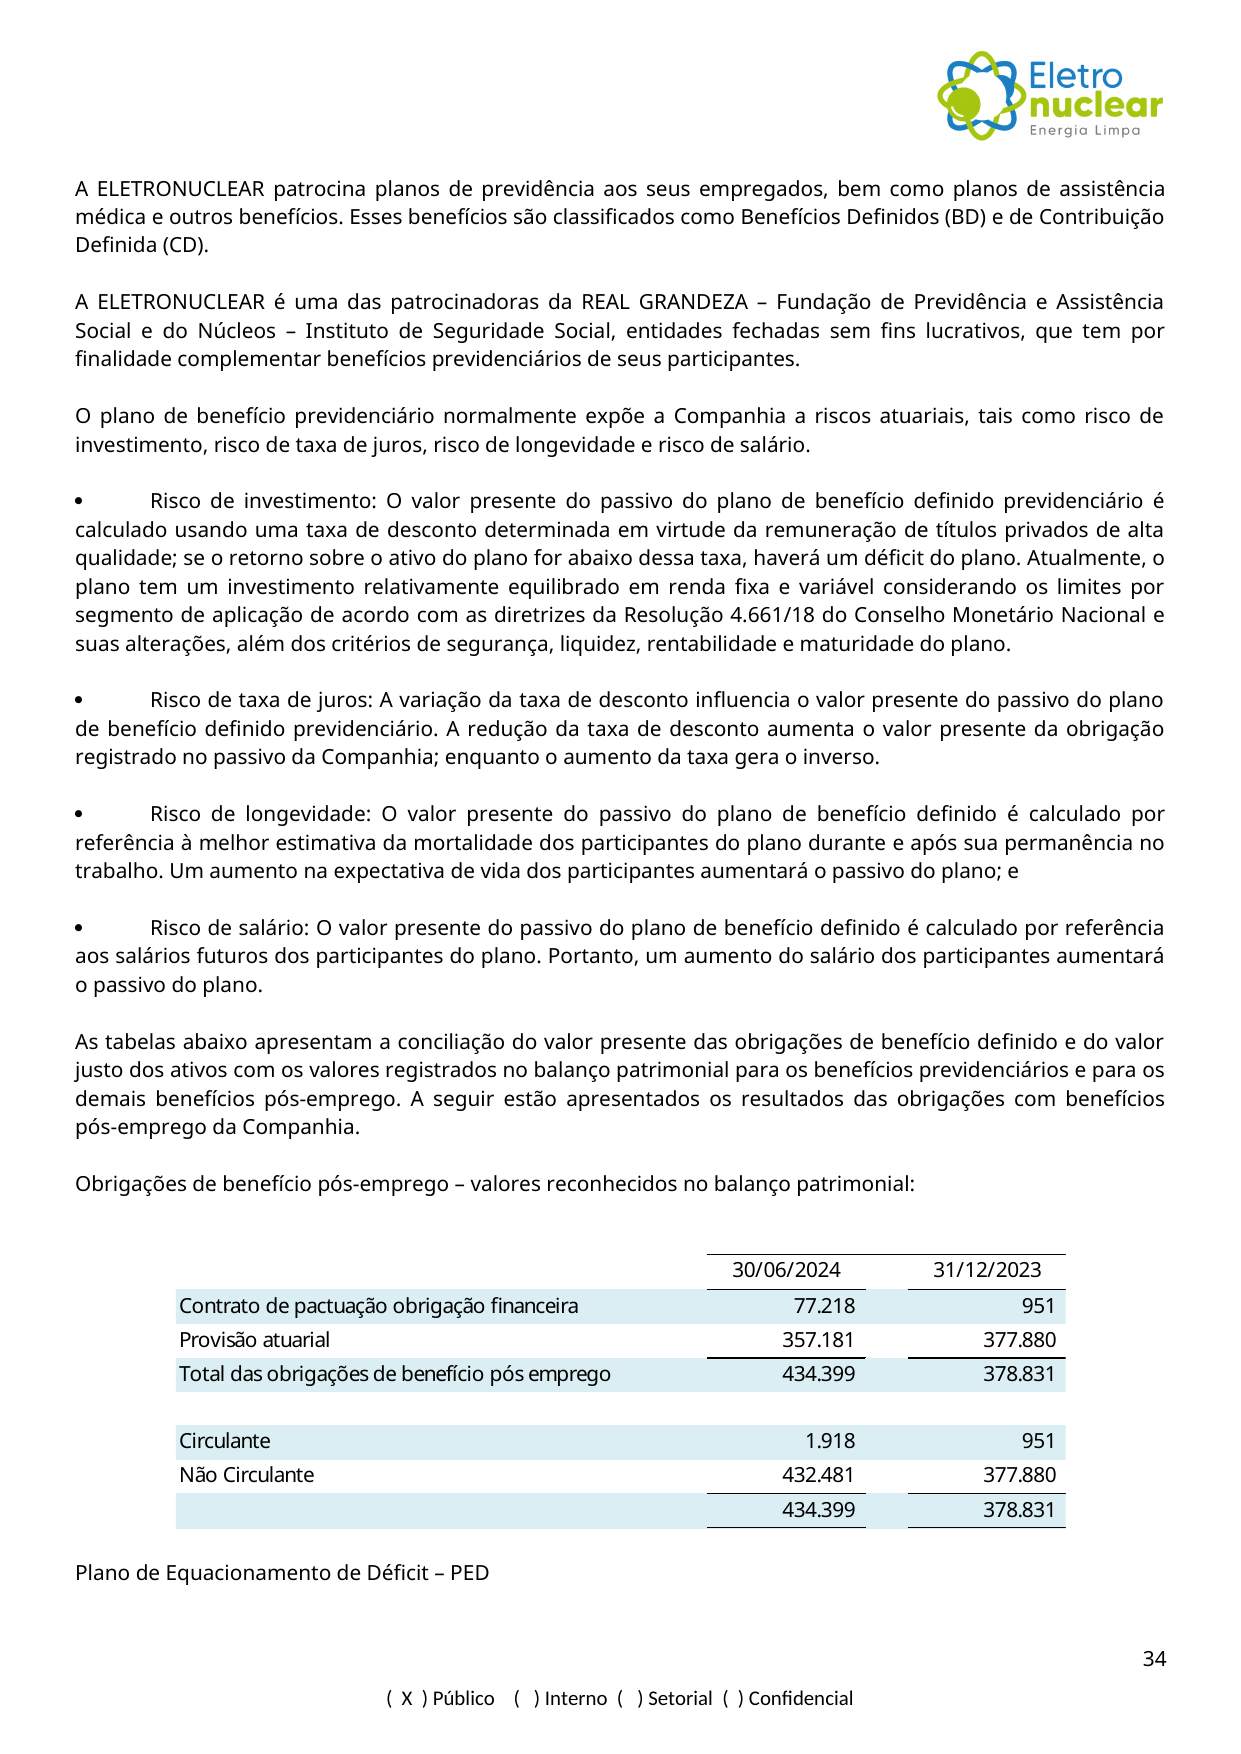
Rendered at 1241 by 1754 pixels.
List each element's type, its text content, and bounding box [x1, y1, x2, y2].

text O plano de benefício previdenciário normalmente expõe a Companhia a riscos atuariais, tais como risco de investimento, risco de taxa de juros, risco de longevidade e risco de salário. [75, 401, 1166, 458]
text Plano de Equacionamento de Déficit – PED [75, 1558, 1166, 1586]
text As tabelas abaixo apresentam a conciliação do valor presente das obrigações de benefício definido e do valor justo dos ativos com os valores registrados no balanço patrimonial para os benefícios previdenciários e para os demais benefícios pós-emprego. A seguir estão apresentados os resultados das obrigações com benefícios pós-emprego da Companhia. [75, 1027, 1166, 1141]
list Risco de longevidade: O valor presente do passivo do plano de benefício definido é calculado por referência à melhor estimativa da mortalidade dos participantes do plano durante e após sua permanência no trabalho. Um aumento na expectativa de vida dos participantes aumentará o passivo do plano; e [75, 799, 1166, 885]
text A ELETRONUCLEAR patrocina planos de previdência aos seus empregados, bem como planos de assistência médica e outros benefícios. Esses benefícios são classificados como Benefícios Definidos (BD) e de Contribuição Definida (CD). [75, 174, 1166, 259]
list Risco de taxa de juros: A variação da taxa de desconto influencia o valor presente do passivo do plano de benefício definido previdenciário. A redução da taxa de desconto aumenta o valor presente da obrigação registrado no passivo da Companhia; enquanto o aumento da taxa gera o inverso. [75, 686, 1166, 771]
picture [934, 47, 1167, 146]
text A ELETRONUCLEAR é uma das patrocinadoras da REAL GRANDEZA – Fundação de Previdência e Assistência Social e do Núcleos – Instituto de Seguridade Social, entidades fechadas sem fins lucrativos, que tem por finalidade complementar benefícios previdenciários de seus participantes. [75, 287, 1166, 373]
list Risco de salário: O valor presente do passivo do plano de benefício definido é calculado por referência aos salários futuros dos participantes do plano. Portanto, um aumento do salário dos participantes aumentará o passivo do plano. [75, 913, 1166, 998]
list Risco de investimento: O valor presente do passivo do plano de benefício definido previdenciário é calculado usando uma taxa de desconto determinada em virtude da remuneração de títulos privados de alta qualidade; se o retorno sobre o ativo do plano for abaixo dessa taxa, haverá um déficit do plano. Atualmente, o plano tem um investimento relativamente equilibrado em renda fixa e variável considerando os limites por segmento de aplicação de acordo com as diretrizes da Resolução 4.661/18 do Conselho Monetário Nacional e suas alterações, além dos critérios de segurança, liquidez, rentabilidade e maturidade do plano. [75, 487, 1166, 657]
text Obrigações de benefício pós-emprego – valores reconhecidos no balanço patrimonial: [75, 1169, 1166, 1197]
